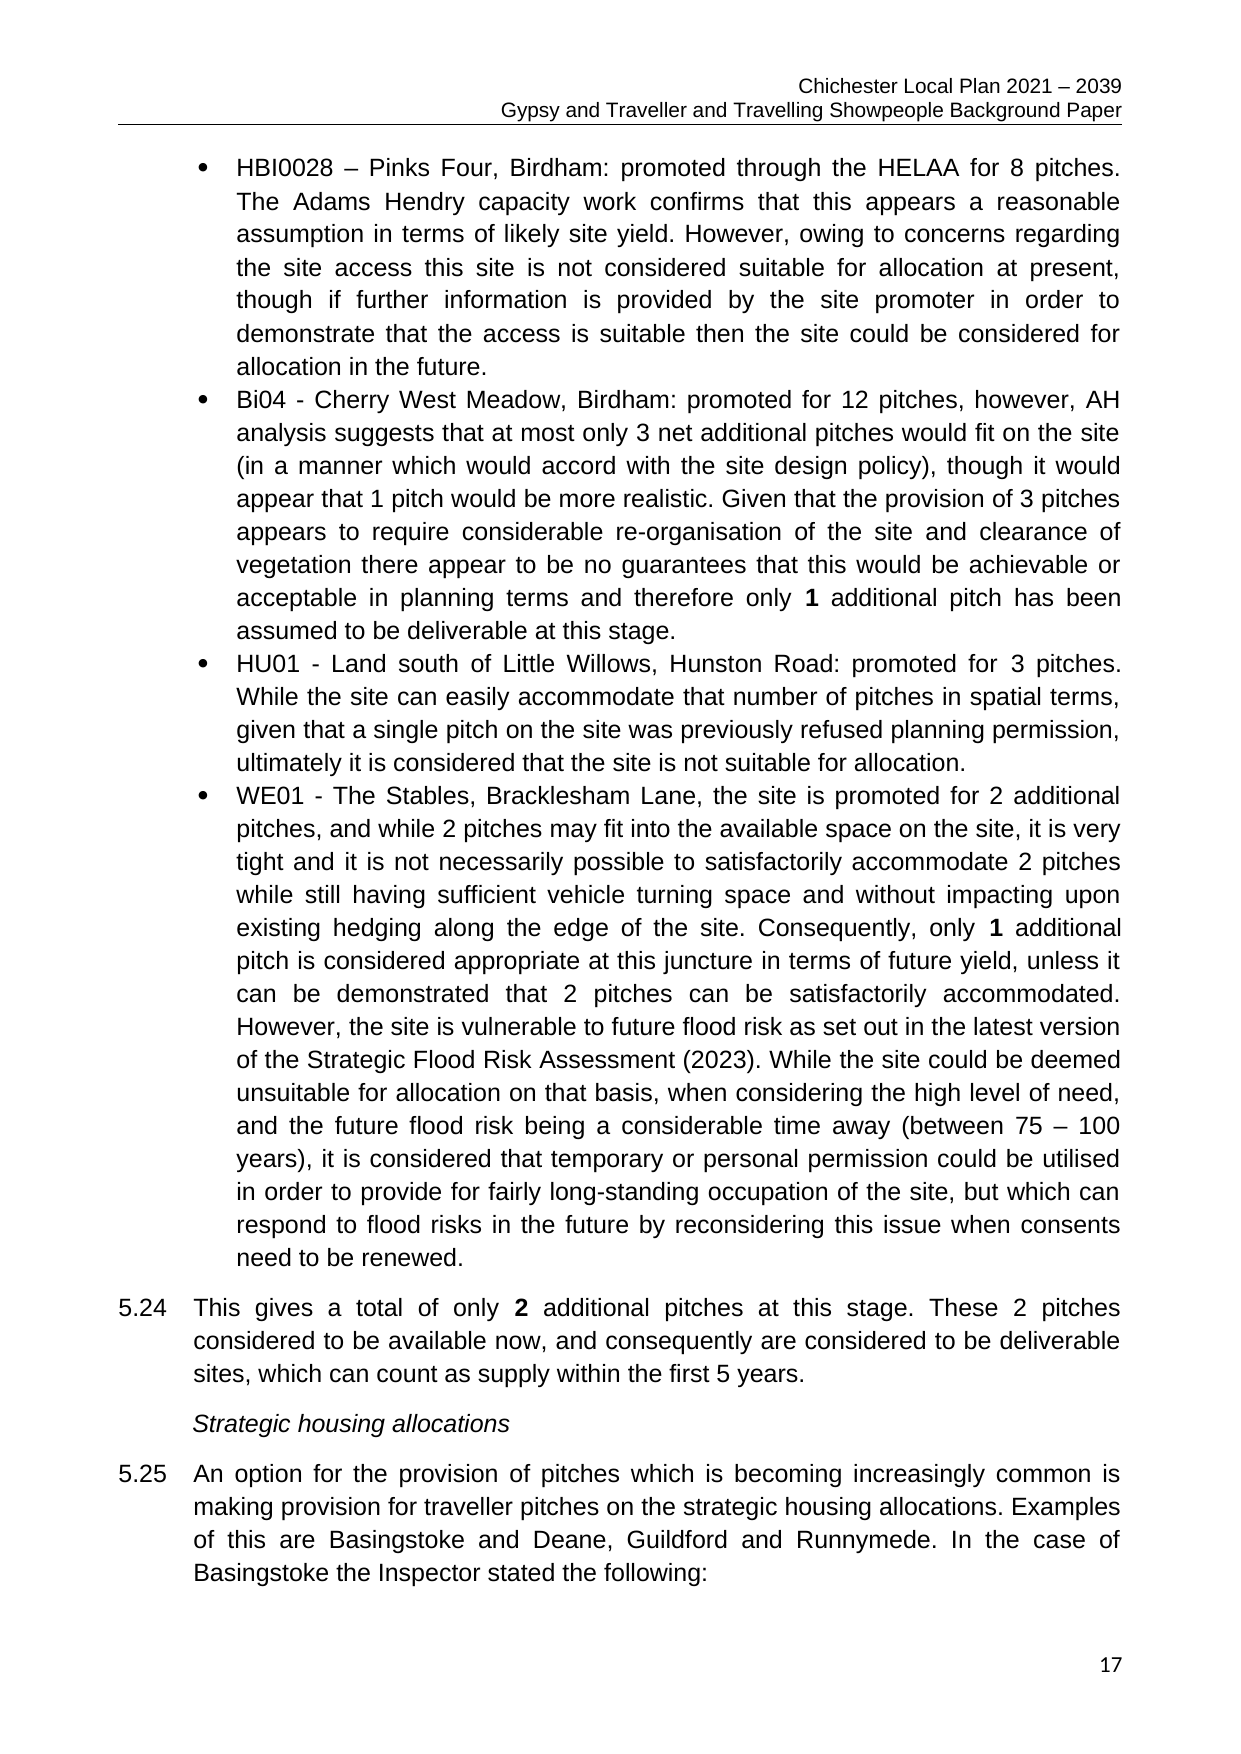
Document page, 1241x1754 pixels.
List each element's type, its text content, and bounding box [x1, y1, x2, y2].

list HU01 - Land south of Little Willows, Hunston Road: promoted for 3 pitches. While the site can easily accommodate that number of pitches in spatial terms, given that a single pitch on the site was previously refused planning permission, ultimately it is considered that the site is not suitable for allocation. [199, 649, 1122, 777]
list Bi04 - Cherry West Meadow, Birdham: promoted for 12 pitches, however, AH analysis suggests that at most only 3 net additional pitches would fit on the site (in a manner which would accord with the site design policy), though it would appear that 1 pitch would be more realistic. Given that the provision of 3 pitches appears to require considerable re-organisation of the site and clearance of vegetation there appear to be no guarantees that this would be achievable or acceptable in planning terms and therefore only 1 additional pitch has been assumed to be deliverable at this stage. [199, 384, 1122, 644]
text 5.24 This gives a total of only 2 additional pitches at this stage. These 2 pitches considered to be available now, and consequently are considered to be deliverable sites, which can count as supply within the first 5 years. [118, 1293, 1122, 1388]
list HBI0028 – Pinks Four, Birdham: promoted through the HELAA for 8 pitches. The Adams Hendry capacity work confirms that this appears a reasonable assumption in terms of likely site yield. However, owing to concerns regarding the site access this site is not considered suitable for allocation at present, though if further information is provided by the site promoter in order to demonstrate that the access is suitable then the site could be considered for allocation in the future. [199, 153, 1122, 380]
text Strategic housing allocations [192, 1409, 1122, 1438]
text 5.25 An option for the provision of pitches which is becoming increasingly common is making provision for traveller pitches on the strategic housing allocations. Examples of this are Basingstoke and Deane, Guildford and Runnymede. In the case of Basingstoke the Inspector stated the following: [118, 1458, 1122, 1586]
list WE01 - The Stables, Bracklesham Lane, the site is promoted for 2 additional pitches, and while 2 pitches may fit into the available space on the site, it is very tight and it is not necessarily possible to satisfactorily accommodate 2 pitches while still having sufficient vehicle turning space and without impacting upon existing hedging along the edge of the site. Consequently, only 1 additional pitch is considered appropriate at this juncture in terms of future yield, unless it can be demonstrated that 2 pitches can be satisfactorily accommodated. However, the site is vulnerable to future flood risk as set out in the latest version of the Strategic Flood Risk Assessment (2023). While the site could be deemed unsuitable for allocation on that basis, when considering the high level of need, and the future flood risk being a considerable time away (between 75 – 100 years), it is considered that temporary or personal permission could be utilised in order to provide for fairly long-standing occupation of the site, but which can respond to flood risks in the future by reconsidering this issue when consents need to be renewed. [199, 781, 1122, 1272]
